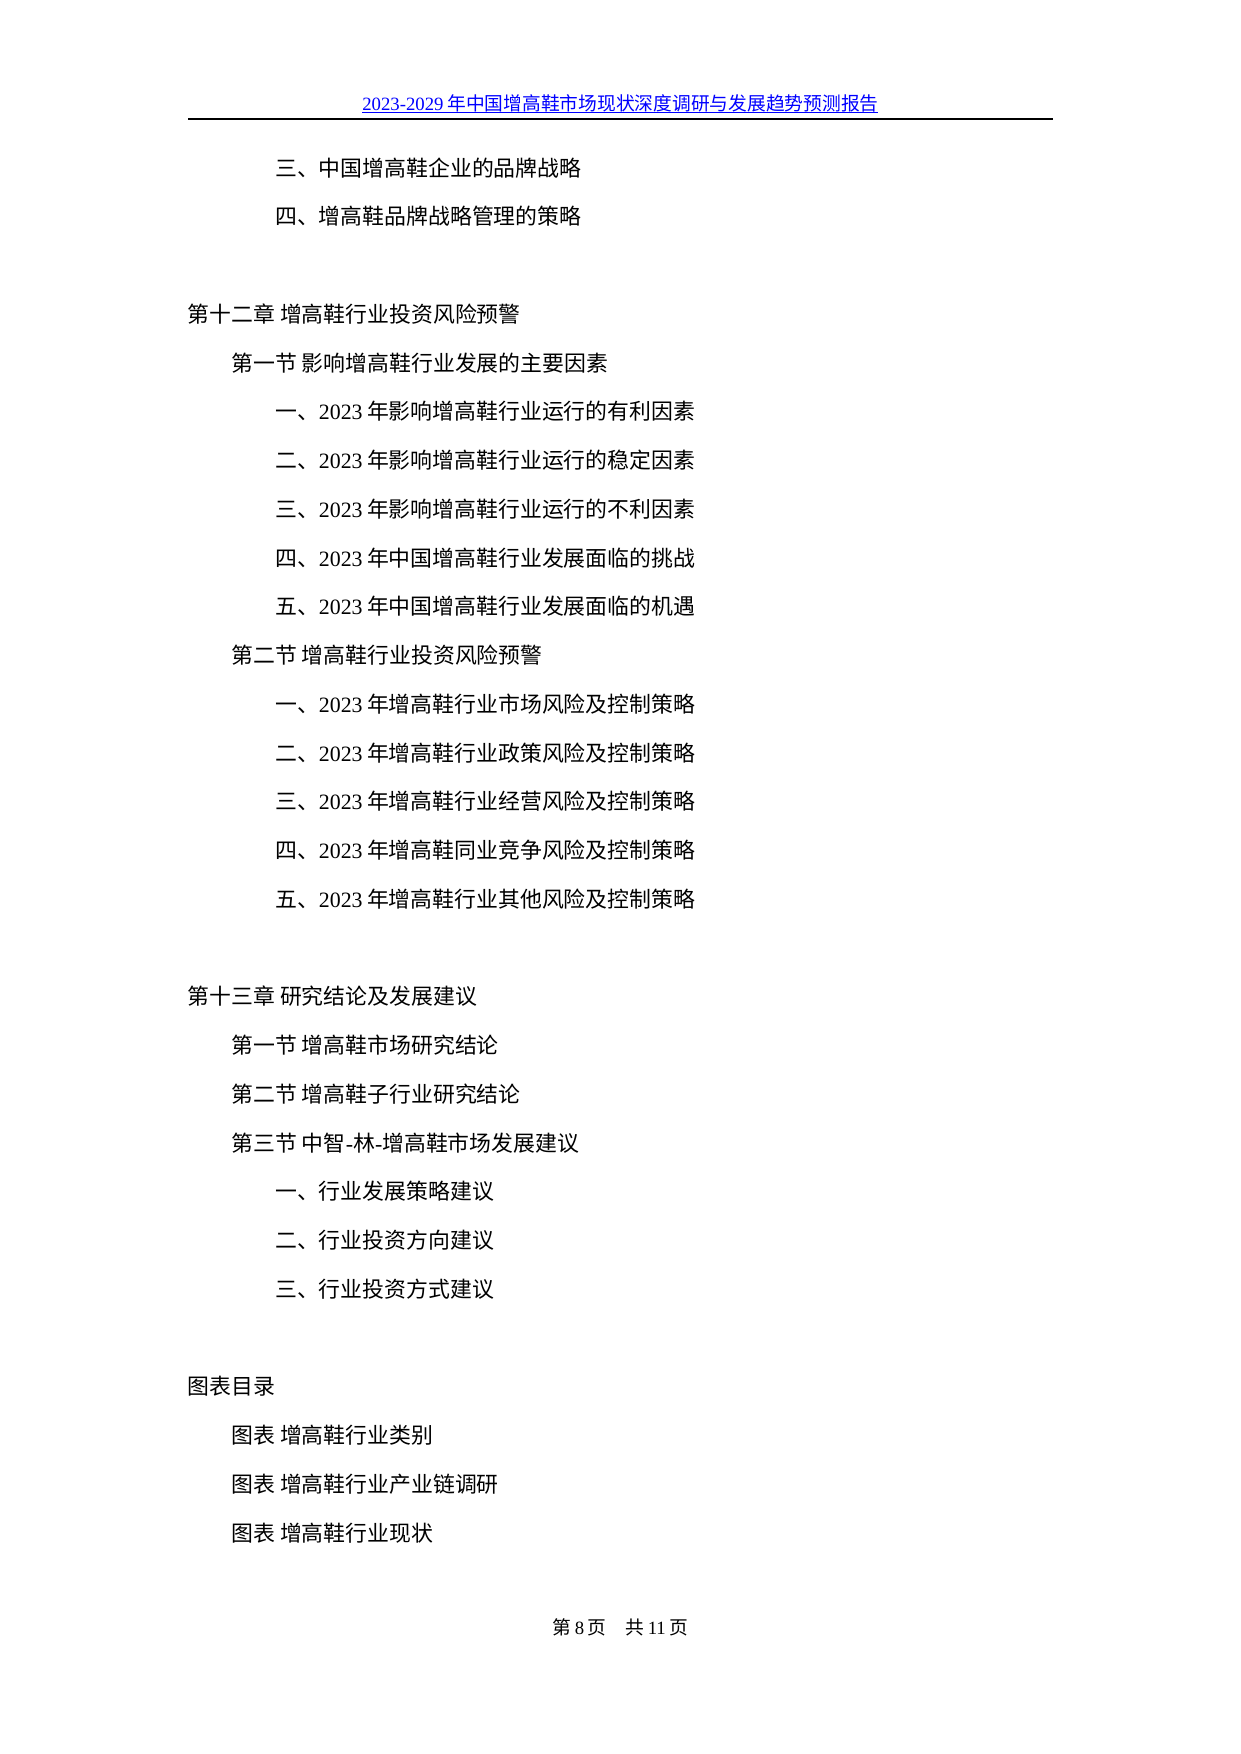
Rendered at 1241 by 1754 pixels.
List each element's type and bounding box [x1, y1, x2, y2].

text [187, 150, 1053, 1548]
